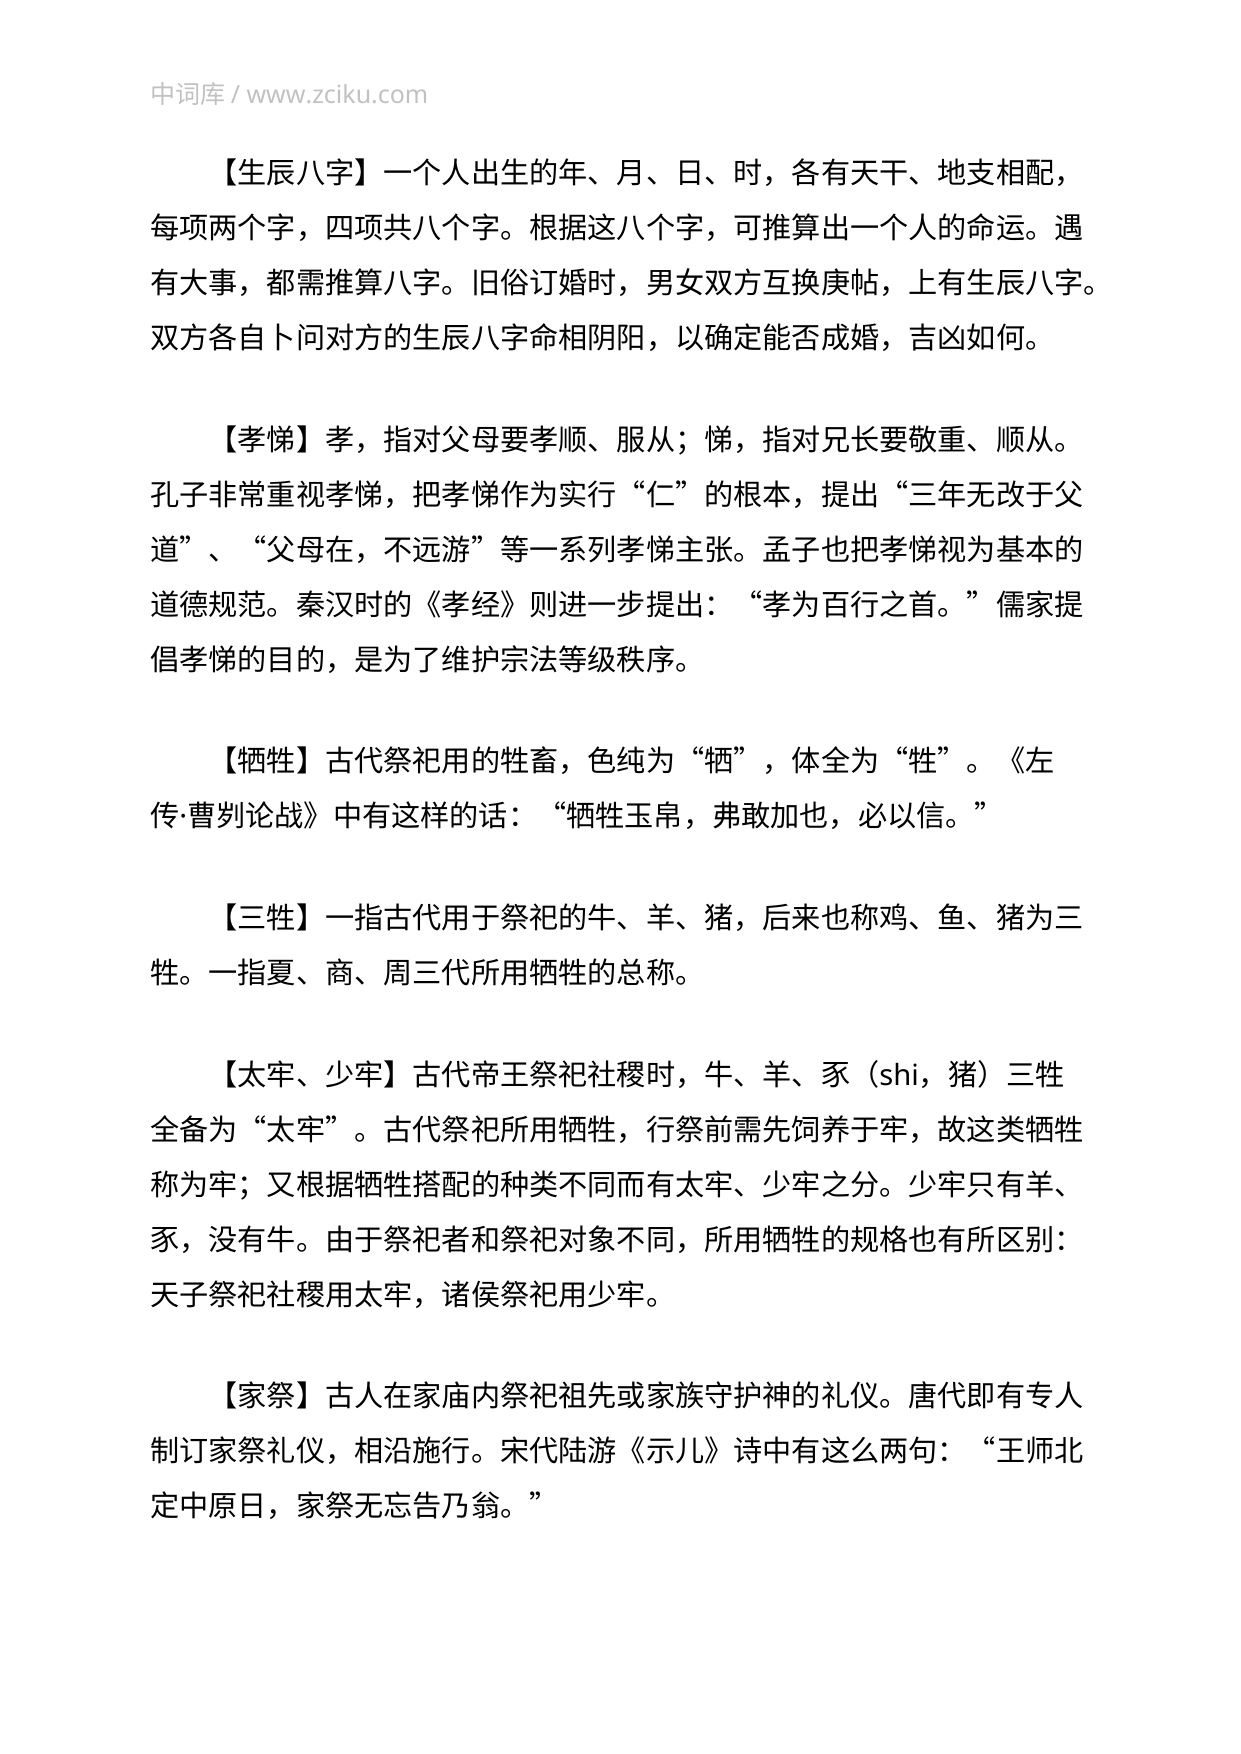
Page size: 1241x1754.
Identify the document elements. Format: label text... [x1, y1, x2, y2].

text 【牺牲】古代祭祀用的牲畜，色纯为“牺”，体全为“牲”。《左传·曹刿论战》中有这样的话：“牺牲玉帛，弗敢加也，必以信。” [150, 738, 1090, 835]
text 【家祭】古人在家庙内祭祀祖先或家族守护神的礼仪。唐代即有专人制订家祭礼仪，相沿施行。宋代陆游《示儿》诗中有这么两句：“王师北定中原日，家祭无忘告乃翁。” [150, 1373, 1090, 1525]
text 【太牢、少牢】古代帝王祭祀社稷时，牛、羊、豕（shi，猪）三牲全备为“太牢”。古代祭祀所用牺牲，行祭前需先饲养于牢，故这类牺牲称为牢；又根据牺牲搭配的种类不同而有太牢、少牢之分。少牢只有羊、豕，没有牛。由于祭祀者和祭祀对象不同，所用牺牲的规格也有所区别：天子祭祀社稷用太牢，诸侯祭祀用少牢。 [150, 1051, 1090, 1313]
text 【生辰八字】一个人出生的年、月、日、时，各有天干、地支相配，每项两个字，四项共八个字。根据这八个字，可推算出一个人的命运。遇有大事，都需推算八字。旧俗订婚时，男女双方互换庚帖，上有生辰八字。双方各自卜问对方的生辰八字命相阴阳，以确定能否成婚，吉凶如何。 [150, 150, 1090, 357]
text 【三牲】一指古代用于祭祀的牛、羊、猪，后来也称鸡、鱼、猪为三牲。一指夏、商、周三代所用牺牲的总称。 [150, 895, 1090, 992]
text 【孝悌】孝，指对父母要孝顺、服从；悌，指对兄长要敬重、顺从。孔子非常重视孝悌，把孝悌作为实行“仁”的根本，提出“三年无改于父道”、“父母在，不远游”等一系列孝悌主张。孟子也把孝悌视为基本的道德规范。秦汉时的《孝经》则进一步提出：“孝为百行之首。”儒家提倡孝悌的目的，是为了维护宗法等级秩序。 [150, 416, 1090, 678]
